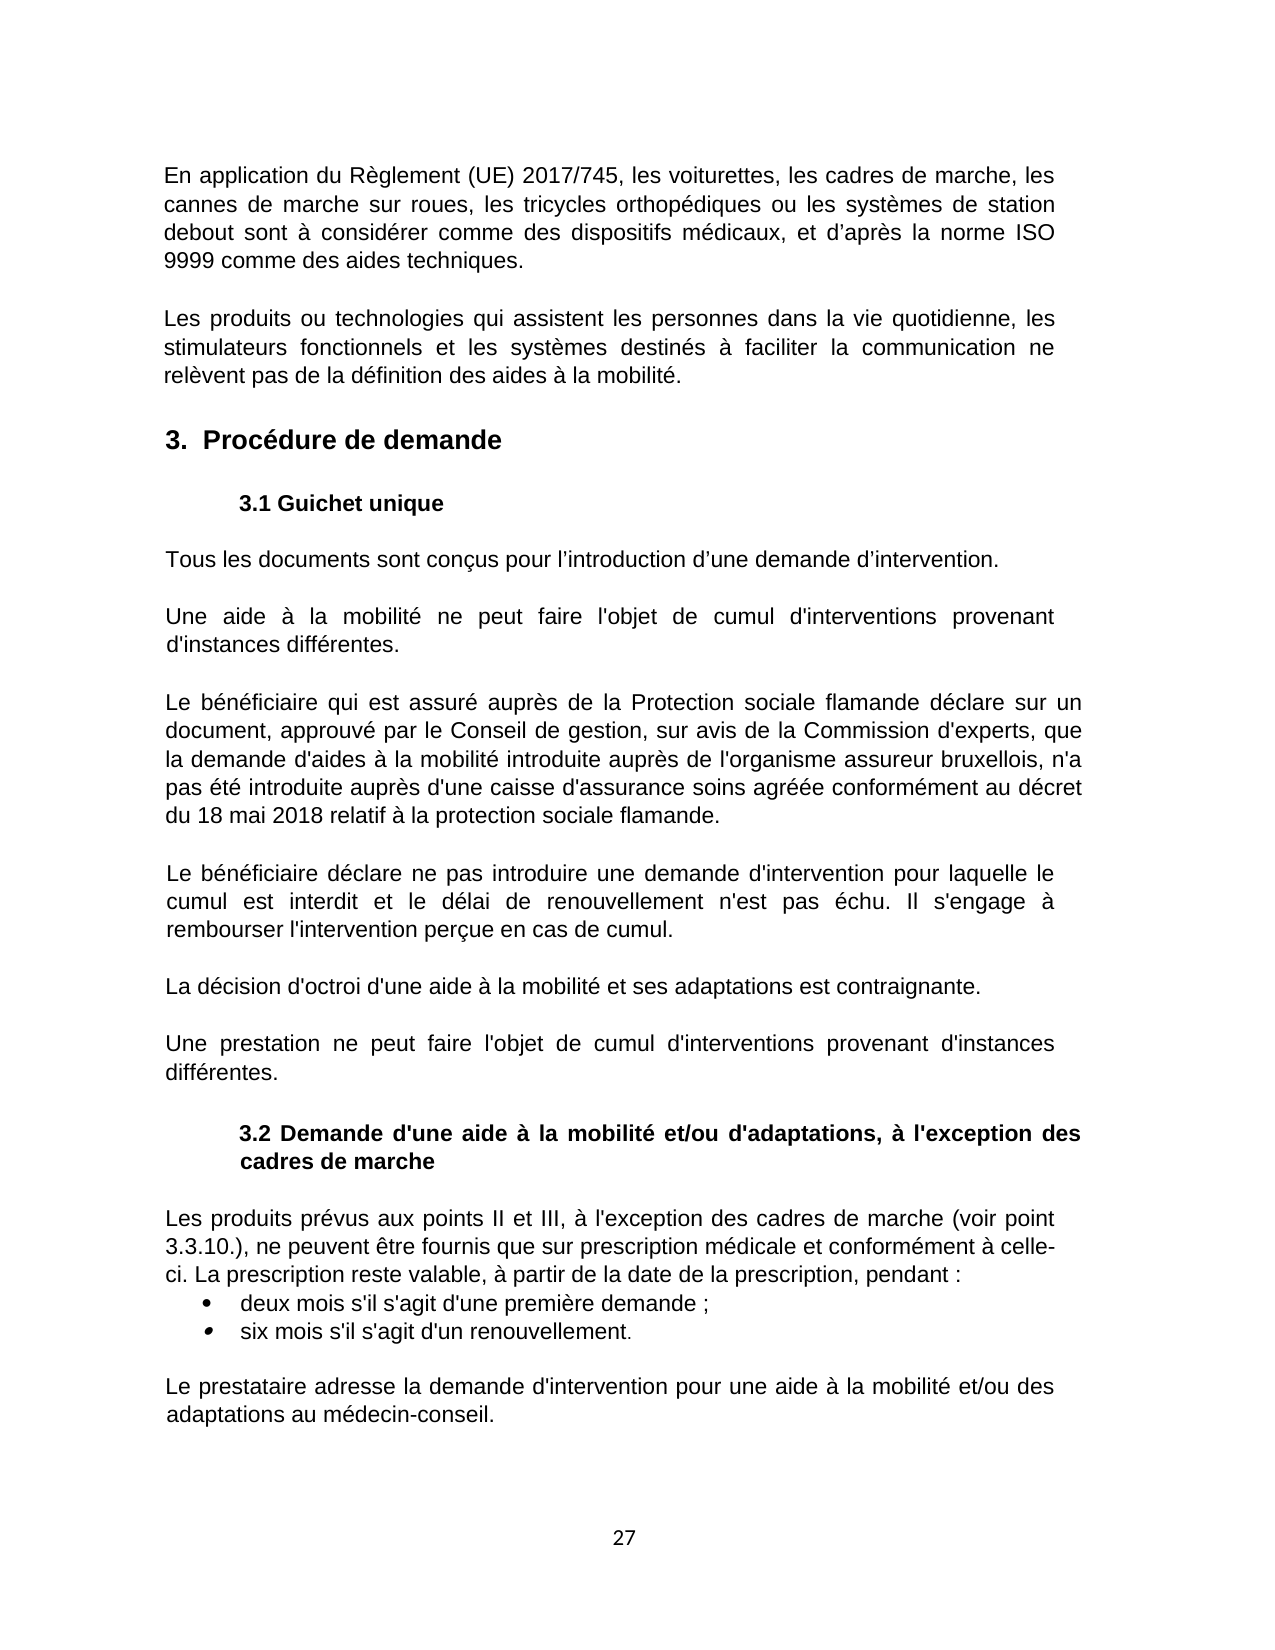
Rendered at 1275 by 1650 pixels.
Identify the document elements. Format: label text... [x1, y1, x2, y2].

subtitle 3.2 Demande d'une aide à la mobilité et/ou d'adaptations, à l'exception des cadres de marche [239, 1120, 1083, 1174]
text En application du Règlement (UE) 2017/745, les voiturettes, les cadres de marche, les cannes de marche sur roues, les tricycles orthopédiques ou les systèmes de station debout sont à considérer comme des dispositifs médicaux, et d’après la norme ISO 9999 comme des aides techniques. [163, 162, 1056, 274]
list deux mois s'il s'agit d'une première demande ; [203, 1289, 1056, 1316]
text Le prestataire adresse la demande d'intervention pour une aide à la mobilité et/ou des adaptations au médecin-conseil. [165, 1373, 1056, 1428]
text Le bénéficiaire qui est assuré auprès de la Protection sociale flamande déclare sur un document, approuvé par le Conseil de gestion, sur avis de la Commission d'experts, que la demande d'aides à la mobilité introduite auprès de l'organisme assureur bruxellois, n'a pas été introduite auprès d'une caisse d'assurance soins agréée conformément au décret du 18 mai 2018 relatif à la protection sociale flamande. [165, 689, 1083, 829]
text Une prestation ne peut faire l'objet de cumul d'interventions provenant d'instances différentes. [165, 1030, 1056, 1085]
subtitle Procédure de demande [165, 424, 1083, 455]
text Le bénéficiaire déclare ne pas introduire une demande d'intervention pour laquelle le cumul est interdit et le délai de renouvellement n'est pas échu. Il s'engage à rembourser l'intervention perçue en cas de cumul. [166, 859, 1056, 942]
text Une aide à la mobilité ne peut faire l'objet de cumul d'interventions provenant d'instances différentes. [165, 603, 1056, 658]
text Les produits ou technologies qui assistent les personnes dans la vie quotidienne, les stimulateurs fonctionnels et les systèmes destinés à faciliter la communication ne relèvent pas de la définition des aides à la mobilité. [163, 305, 1056, 389]
list six mois s'il s'agit d'un renouvellement. [203, 1318, 963, 1344]
subtitle 3.1 Guichet unique [239, 489, 1083, 516]
text Les produits prévus aux points II et III, à l'exception des cadres de marche (voir point 3.3.10.), ne peuvent être fournis que sur prescription médicale et conformément à celle-ci. La prescription reste valable, à partir de la date de la prescription, pendant : [165, 1204, 1056, 1287]
text La décision d'octroi d'une aide à la mobilité et ses adaptations est contraignante. [165, 973, 1056, 999]
text Tous les documents sont conçus pour l’introduction d’une demande d’intervention. [165, 546, 1083, 572]
